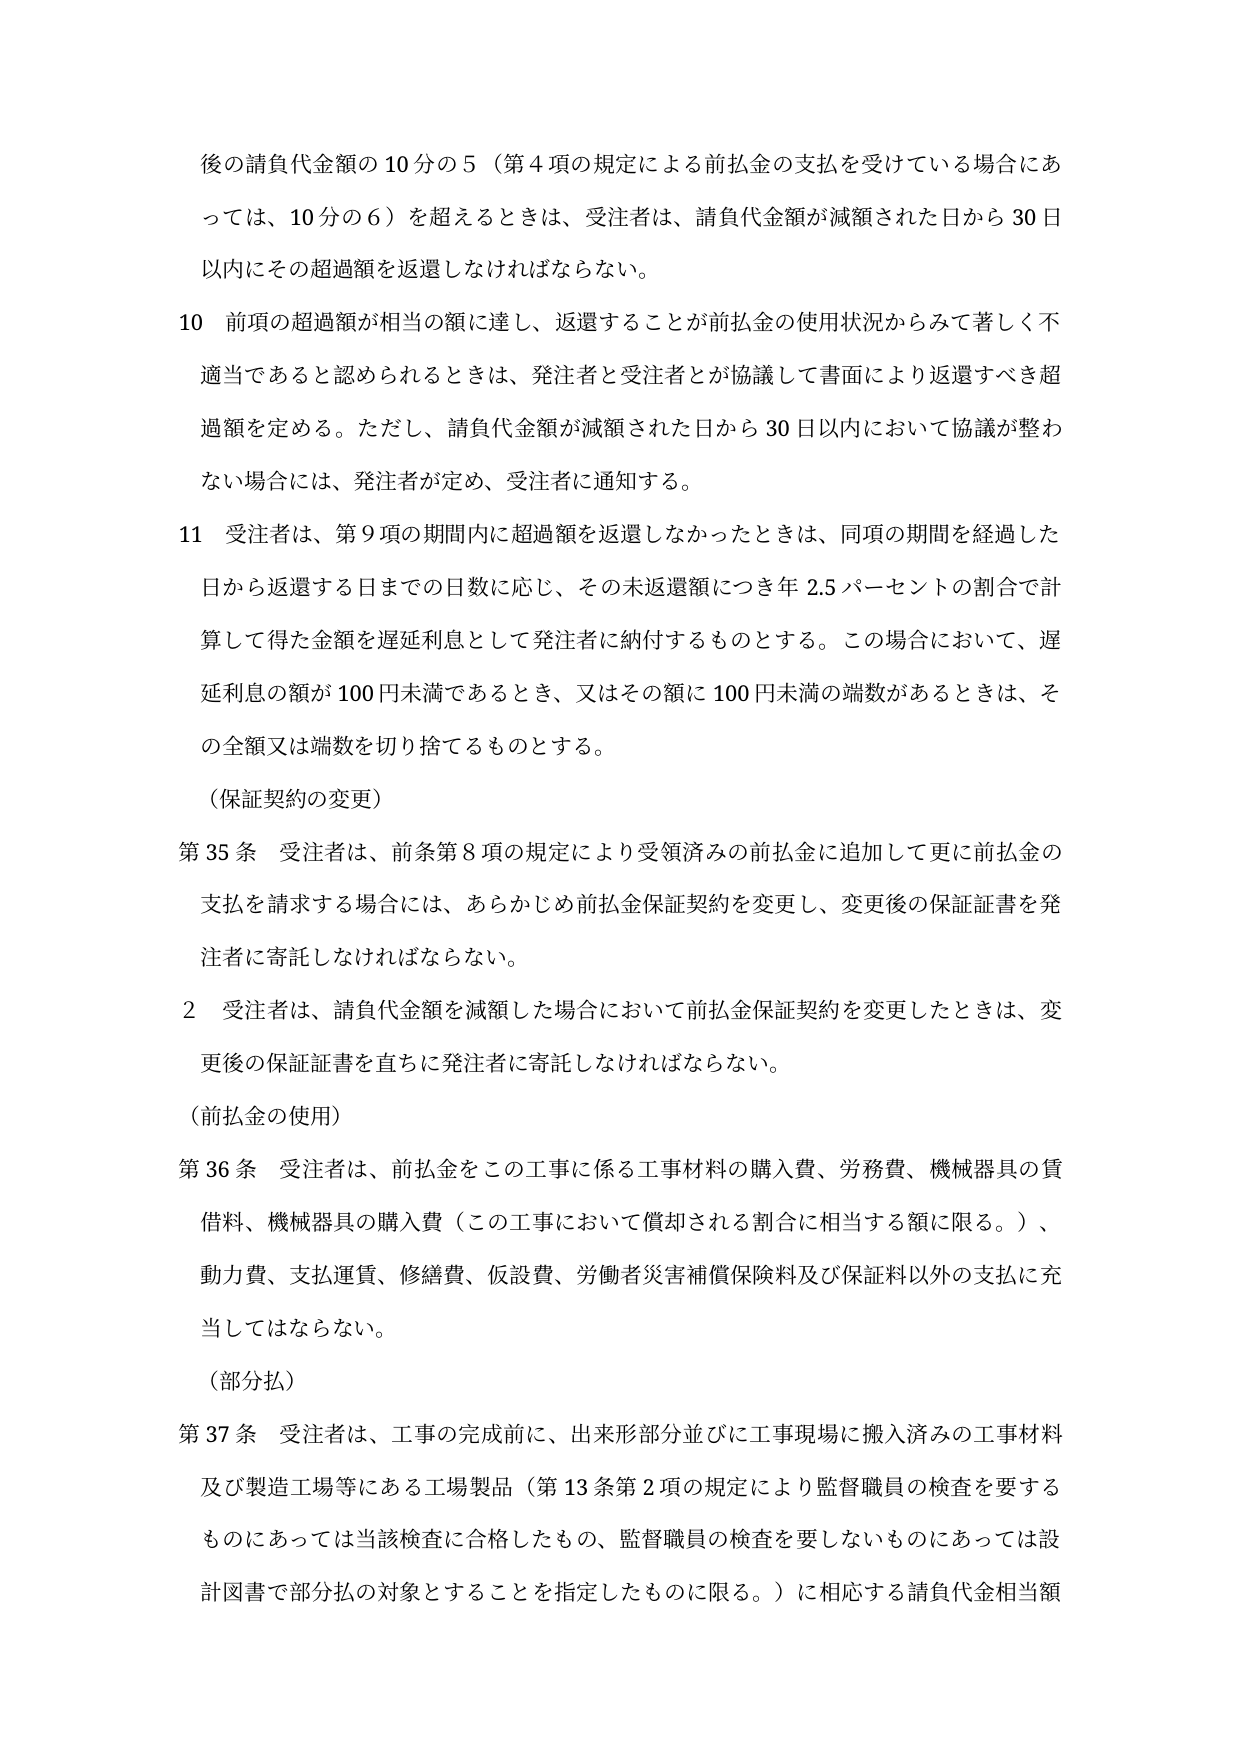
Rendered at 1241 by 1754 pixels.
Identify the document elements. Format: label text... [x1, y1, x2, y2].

text （保証契約の変更） [197, 771, 1063, 824]
text 10 前項の超過額が相当の額に達し、返還することが前払金の使用状況からみて著しく不適当であると認められるときは、発注者と受注者とが協議して書面により返還すべき超過額を定める。ただし、請負代金額が減額された日から30日以内において協議が整わない場合には、発注者が定め、受注者に通知する。 [178, 295, 1063, 507]
text ２ 受注者は、請負代金額を減額した場合において前払金保証契約を変更したときは、変更後の保証証書を直ちに発注者に寄託しなければならない。 [178, 983, 1063, 1089]
text （部分払） [197, 1353, 1063, 1406]
text 第36条 受注者は、前払金をこの工事に係る工事材料の購入費、労務費、機械器具の賃借料、機械器具の購入費（この工事において償却される割合に相当する額に限る。）、動力費、支払運賃、修繕費、仮設費、労働者災害補償保険料及び保証料以外の支払に充当してはならない。 [178, 1142, 1063, 1353]
text （前払金の使用） [178, 1089, 1063, 1142]
text 第35条 受注者は、前条第８項の規定により受領済みの前払金に追加して更に前払金の支払を請求する場合には、あらかじめ前払金保証契約を変更し、変更後の保証証書を発注者に寄託しなければならない。 [178, 824, 1063, 983]
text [178, 1406, 1063, 1618]
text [178, 136, 1063, 295]
text 11 受注者は、第９項の期間内に超過額を返還しなかったときは、同項の期間を経過した日から返還する日までの日数に応じ、その未返還額につき年2.5パーセントの割合で計算して得た金額を遅延利息として発注者に納付するものとする。この場合において、遅延利息の額が100円未満であるとき、又はその額に100円未満の端数があるときは、その全額又は端数を切り捨てるものとする。 [178, 507, 1063, 771]
